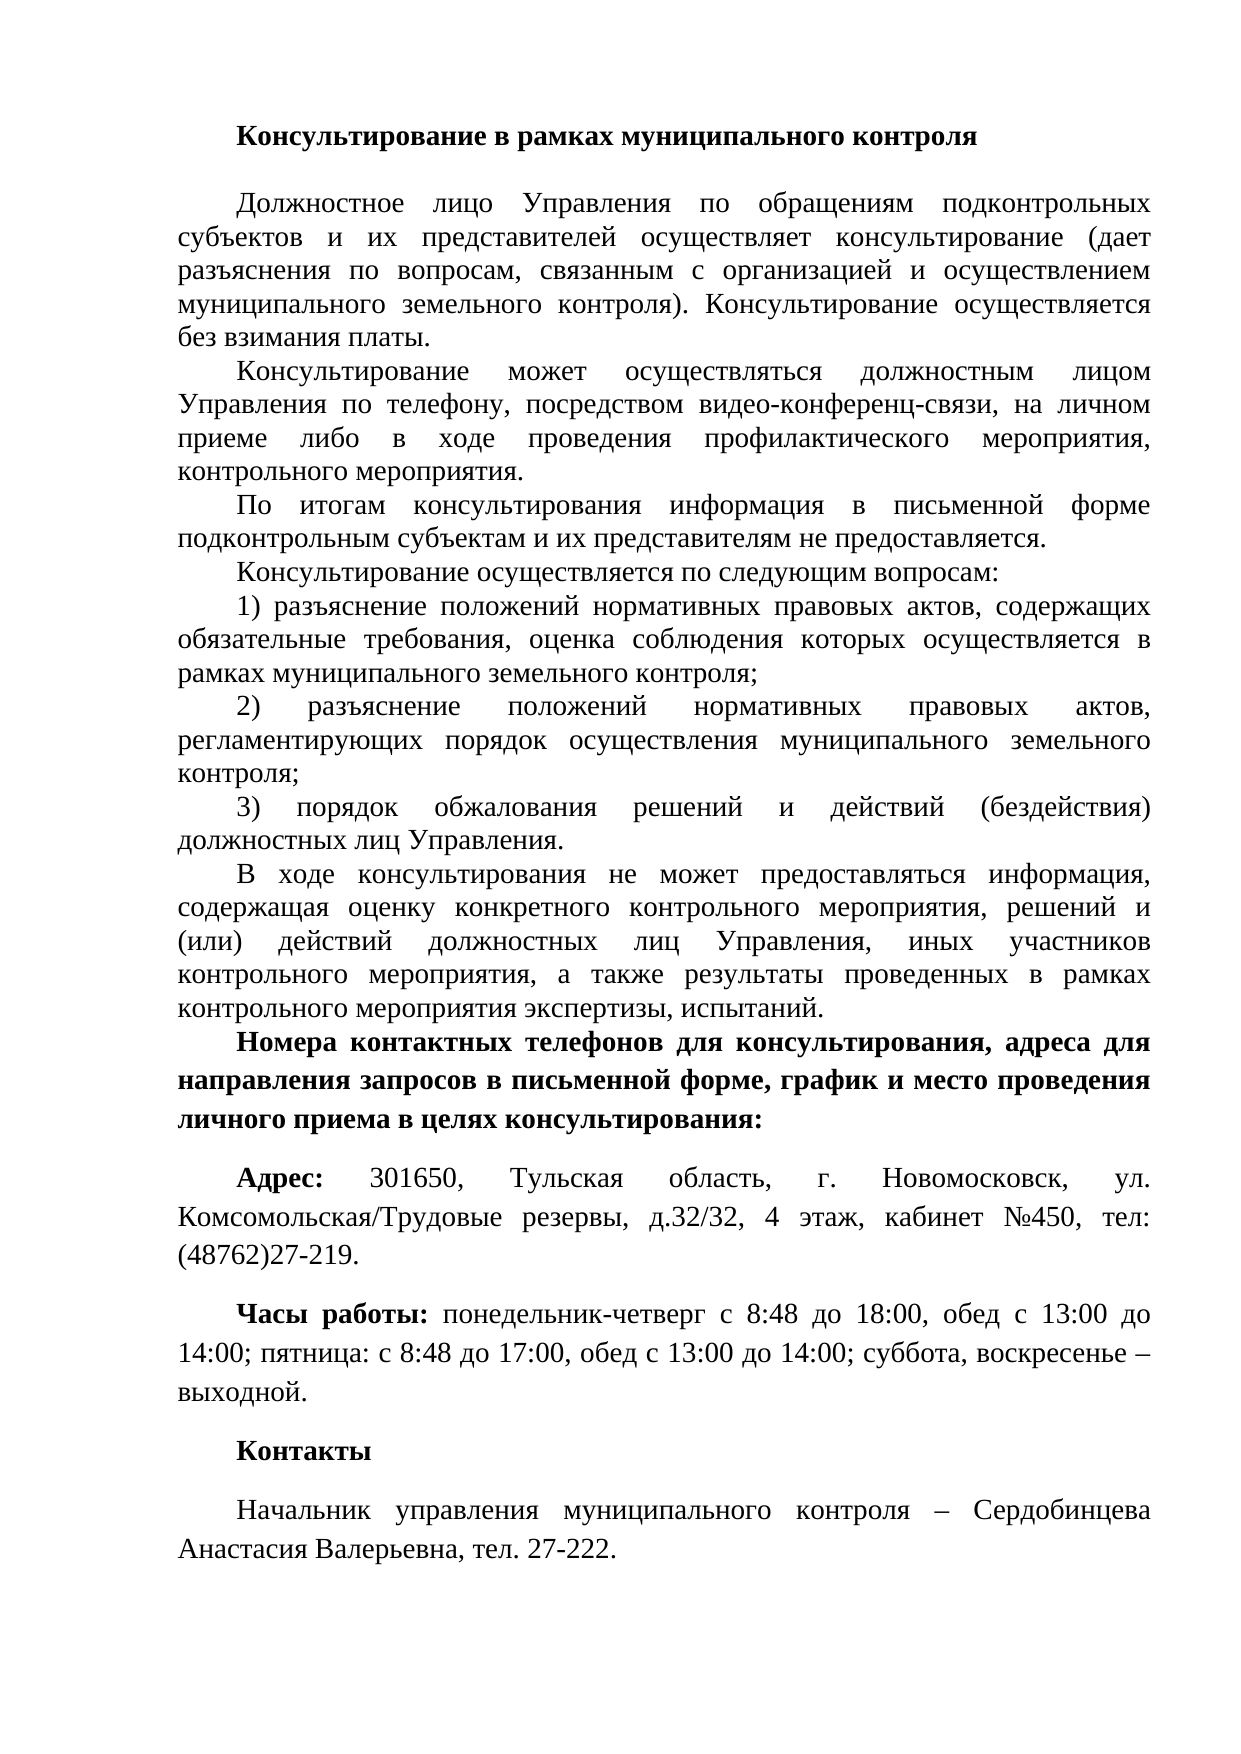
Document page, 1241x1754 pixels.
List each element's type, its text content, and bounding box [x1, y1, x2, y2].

text Адрес: 301650, Тульская область, г. Новомосковск, ул. Комсомольская/Трудовые резервы, д.32/32, 4 этаж, кабинет №450, тел: (48762)27-219. [177, 1160, 1152, 1271]
text Консультирование в рамках муниципального контроля [177, 118, 1152, 152]
text Консультирование может осуществляться должностным лицом Управления по телефону, посредством видео-конференц-связи, на личном приеме либо в ходе проведения профилактического мероприятия, контрольного мероприятия. [177, 353, 1152, 487]
text 2) разъяснение положений нормативных правовых актов, регламентирующих порядок осуществления муниципального земельного контроля; [177, 688, 1152, 789]
text В ходе консультирования не может предоставляться информация, содержащая оценку конкретного контрольного мероприятия, решений и (или) действий должностных лиц Управления, иных участников контрольного мероприятия, а также результаты проведенных в рамках контрольного мероприятия экспертизы, испытаний. [177, 856, 1152, 1024]
text Начальник управления муниципального контроля – Сердобинцева Анастасия Валерьевна, тел. 27-222. [177, 1492, 1152, 1564]
text 1) разъяснение положений нормативных правовых актов, содержащих обязательные требования, оценка соблюдения которых осуществляется в рамках муниципального земельного контроля; [177, 588, 1152, 688]
text Контакты [177, 1433, 1152, 1467]
text По итогам консультирования информация в письменной форме подконтрольным субъектам и их представителям не предоставляется. [177, 487, 1152, 554]
text Консультирование осуществляется по следующим вопросам: [177, 554, 1152, 588]
text 3) порядок обжалования решений и действий (бездействия) должностных лиц Управления. [177, 789, 1152, 856]
text Номера контактных телефонов для консультирования, адреса для направления запросов в письменной форме, график и место проведения личного приема в целях консультирования: [177, 1024, 1152, 1134]
text Должностное лицо Управления по обращениям подконтрольных субъектов и их представителей осуществляет консультирование (дает разъяснения по вопросам, связанным с организацией и осуществлением муниципального земельного контроля). Консультирование осуществляется без взимания платы. [177, 185, 1152, 353]
text Часы работы: понедельник-четверг с 8:48 до 18:00, обед с 13:00 до 14:00; пятница: с 8:48 до 17:00, обед с 13:00 до 14:00; суббота, воскресенье – выходной. [177, 1297, 1152, 1407]
